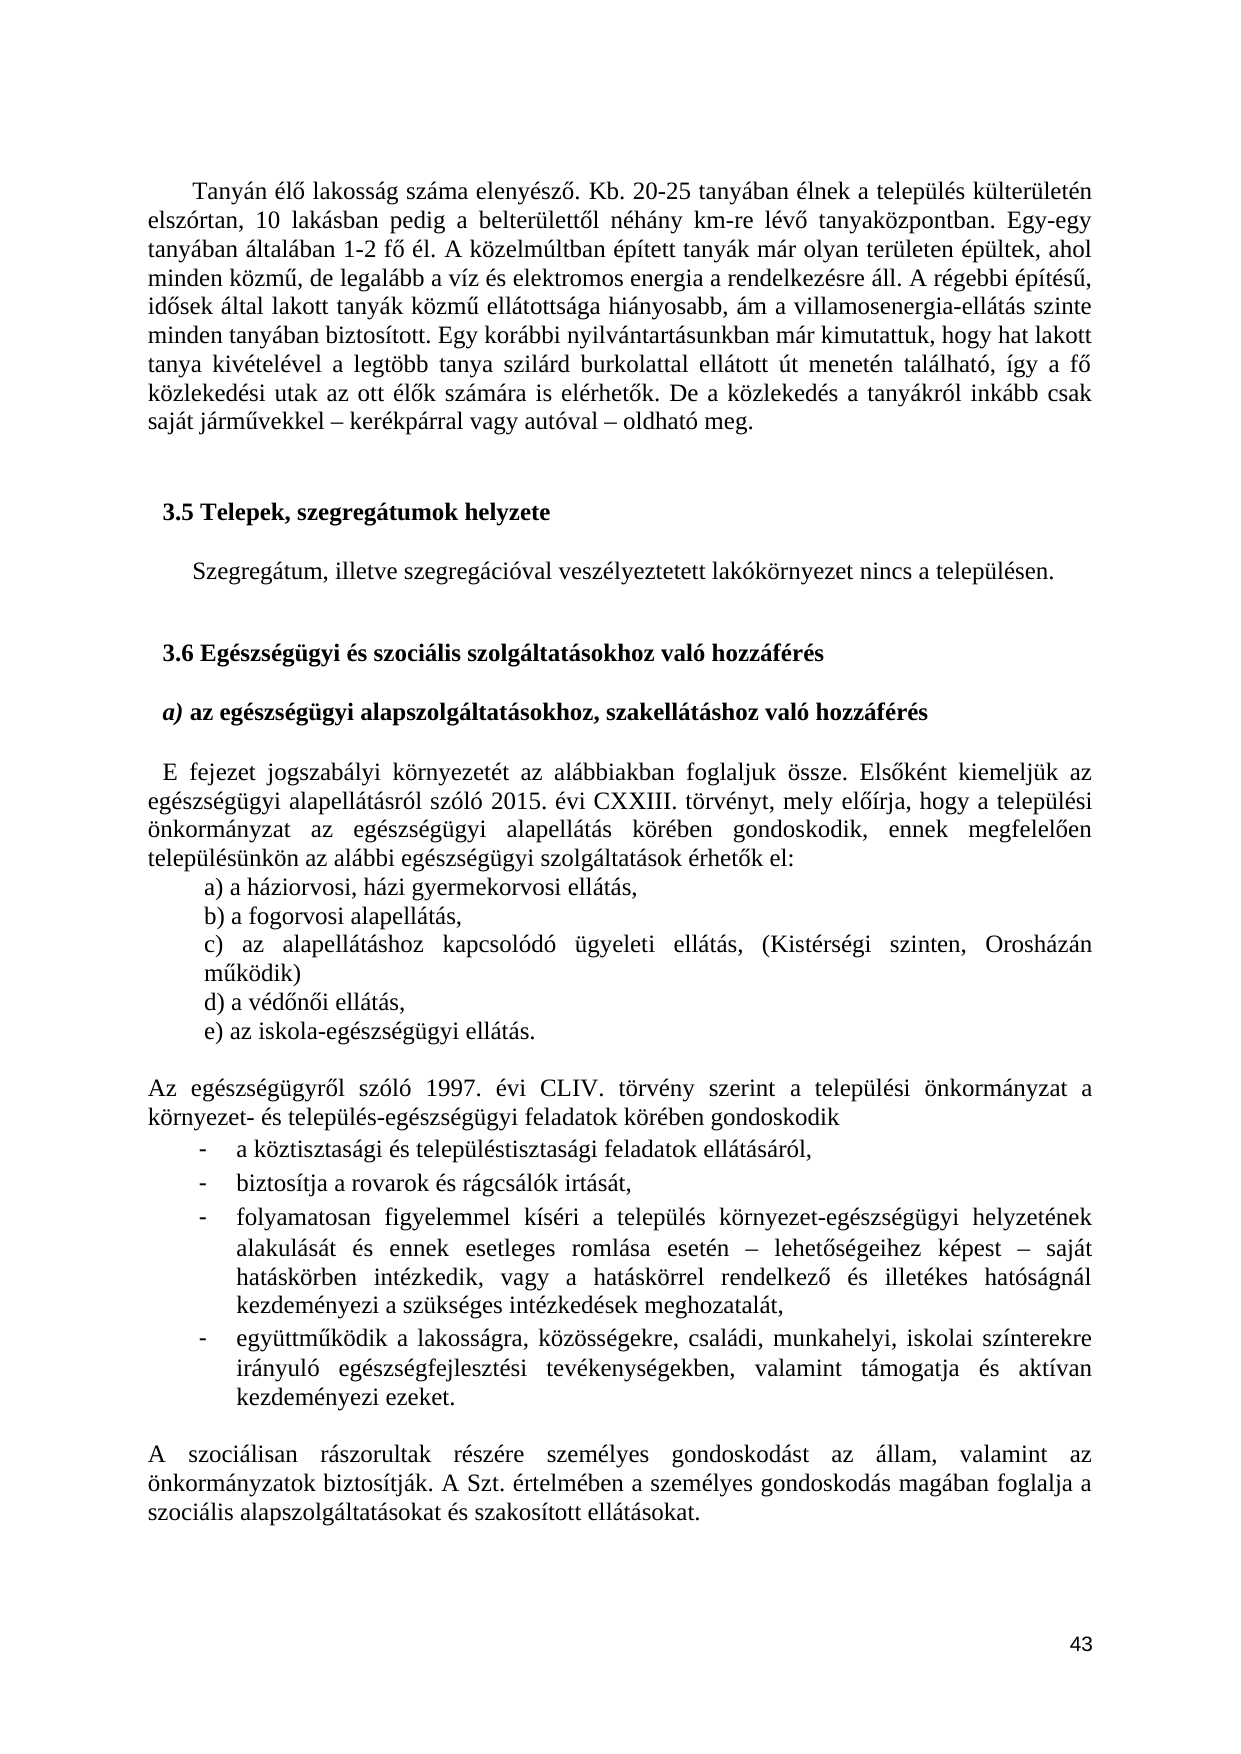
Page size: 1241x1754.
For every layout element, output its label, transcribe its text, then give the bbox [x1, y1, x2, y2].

text Az egészségügyről szóló 1997. évi CLIV. törvény szerint a települési önkormányzat a környezet- és település-egészségügyi feladatok körében gondoskodik [148, 1073, 1093, 1131]
text e) az iskola-egészségügyi ellátás. [204, 1016, 1093, 1044]
text d) a védőnői ellátás, [204, 987, 1093, 1016]
text Szegregátum, illetve szegregációval veszélyeztetett lakókörnyezet nincs a településen. [148, 556, 1093, 585]
text a) a háziorvosi, házi gyermekorvosi ellátás, [204, 872, 1093, 901]
text Tanyán élő lakosság száma elenyésző. Kb. 20-25 tanyában élnek a település külterületén elszórtan, 10 lakásban pedig a belterülettől néhány km-re lévő tanyaközpontban. Egy-egy tanyában általában 1-2 fő él. A közelmúltban épített tanyák már olyan területen épültek, ahol minden közmű, de legalább a víz és elektromos energia a rendelkezésre áll. A régebbi építésű, idősek által lakott tanyák közmű ellátottsága hiányosabb, ám a villamosenergia-ellátás szinte minden tanyában biztosított. Egy korábbi nyilvántartásunkban már kimutattuk, hogy hat lakott tanya kivételével a legtöbb tanya szilárd burkolattal ellátott út menetén található, így a fő közlekedési utak az ott élők számára is elérhetők. De a közlekedés a tanyákról inkább csak saját járművekkel – kerékpárral vagy autóval – oldható meg. [148, 176, 1093, 435]
list biztosítja a rovarok és rágcsálók irtását, [199, 1165, 1093, 1199]
text E fejezet jogszabályi környezetét az alábbiakban foglaljuk össze. Elsőként kiemeljük az egészségügyi alapellátásról szóló 2015. évi CXXIII. törvényt, mely előírja, hogy a települési önkormányzat az egészségügyi alapellátás körében gondoskodik, ennek megfelelően településünkön az alábbi egészségügyi szolgáltatások érhetők el: [148, 757, 1093, 872]
text a) az egészségügyi alapszolgáltatásokhoz, szakellátáshoz való hozzáférés [148, 697, 1093, 726]
text A szociálisan rászorultak részére személyes gondoskodást az állam, valamint az önkormányzatok biztosítják. A Szt. értelmében a személyes gondoskodás magában foglalja a szociális alapszolgáltatásokat és szakosított ellátásokat. [148, 1439, 1093, 1526]
list együttműködik a lakosságra, közösségekre, családi, munkahelyi, iskolai színterekre irányuló egészségfejlesztési tevékenységekben, valamint támogatja és aktívan kezdeményezi ezeket. [199, 1319, 1093, 1411]
list folyamatosan figyelemmel kíséri a település környezet-egészségügyi helyzetének alakulását és ennek esetleges romlása esetén – lehetőségeihez képest – saját hatáskörben intézkedik, vagy a hatáskörrel rendelkező és illetékes hatóságnál kezdeményezi a szükséges intézkedések meghozatalát, [199, 1199, 1093, 1319]
text c) az alapellátáshoz kapcsolódó ügyeleti ellátás, (Kistérségi szinten, Orosházán működik) [204, 929, 1093, 987]
text 3.5 Telepek, szegregátumok helyzete [148, 497, 1093, 526]
list a köztisztasági és településtisztasági feladatok ellátásáról, [199, 1131, 1093, 1165]
text 3.6 Egészségügyi és szociális szolgáltatásokhoz való hozzáférés [148, 638, 1093, 667]
text b) a fogorvosi alapellátás, [204, 901, 1093, 929]
